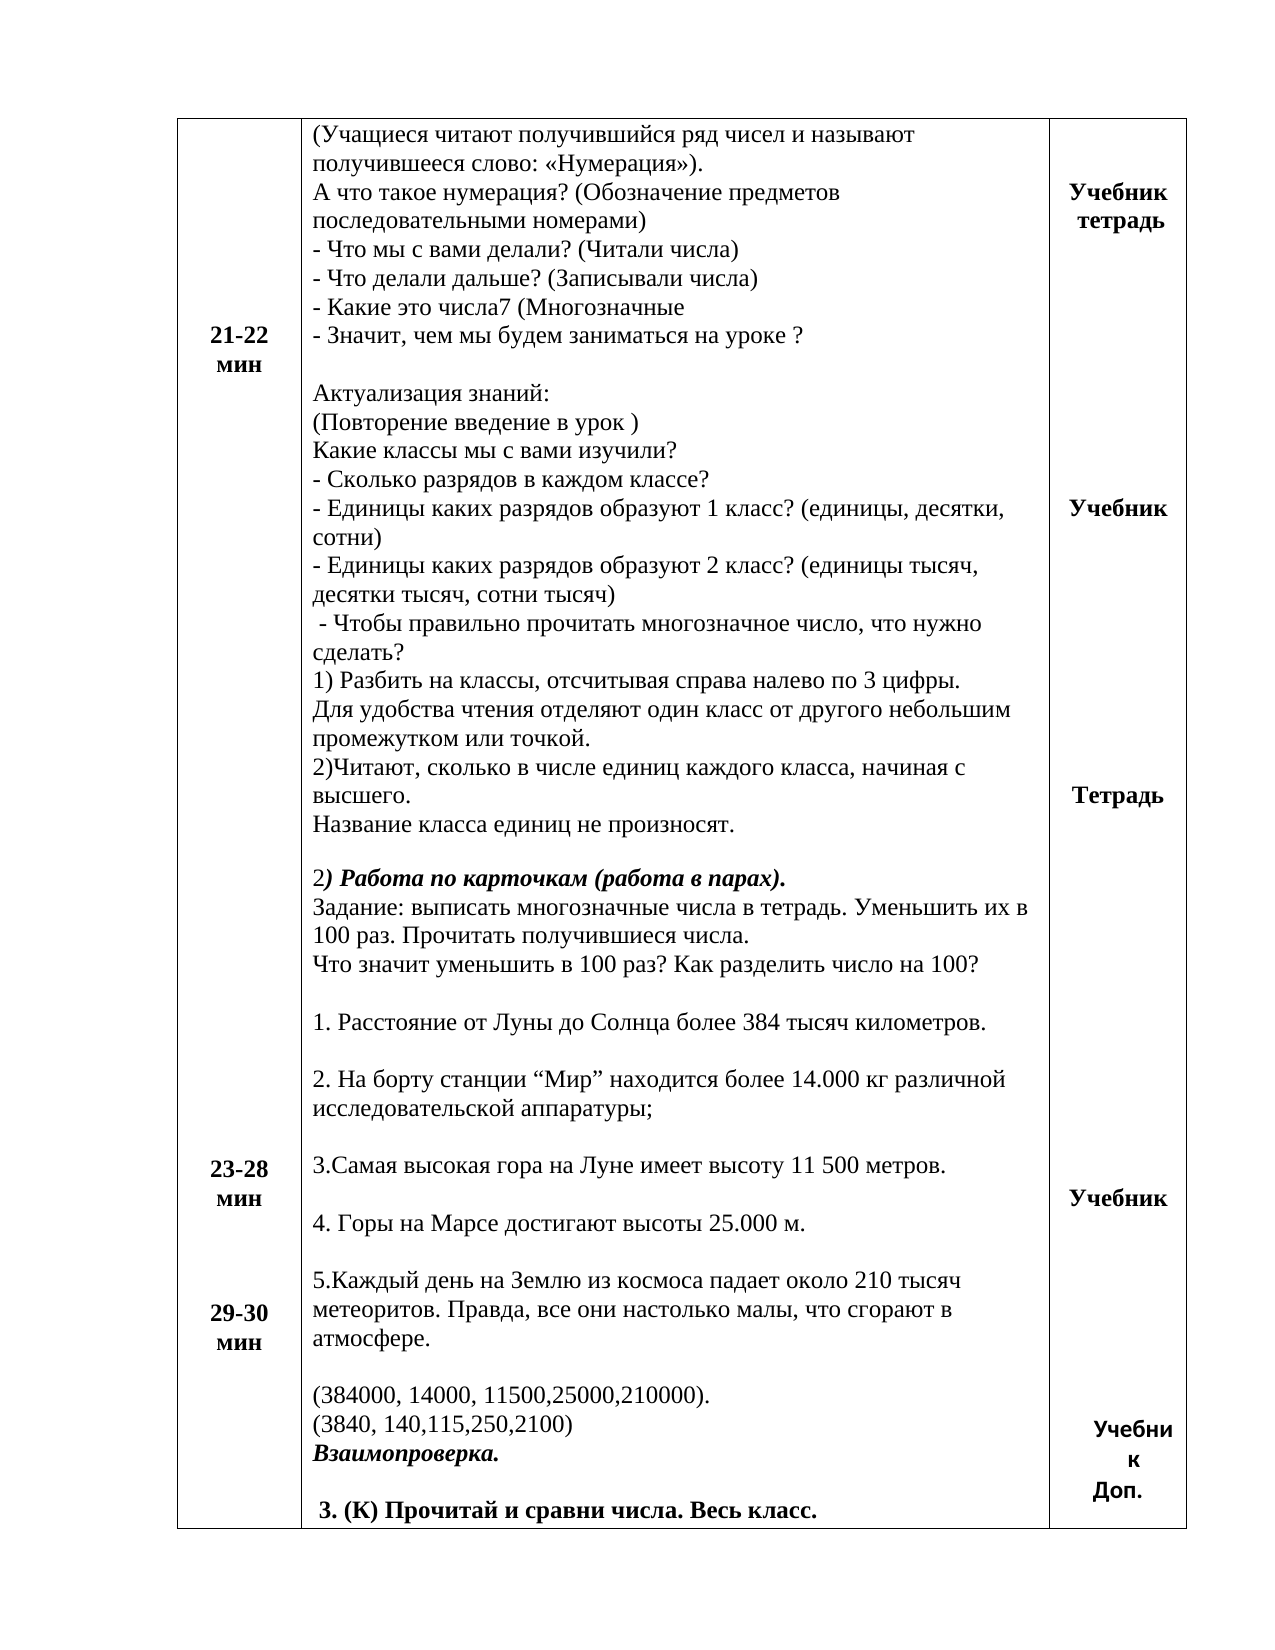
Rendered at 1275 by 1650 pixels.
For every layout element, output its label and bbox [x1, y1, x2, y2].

table_cell [302, 119, 1049, 1528]
table_cell [1050, 119, 1186, 1528]
table_cell [178, 119, 301, 1528]
